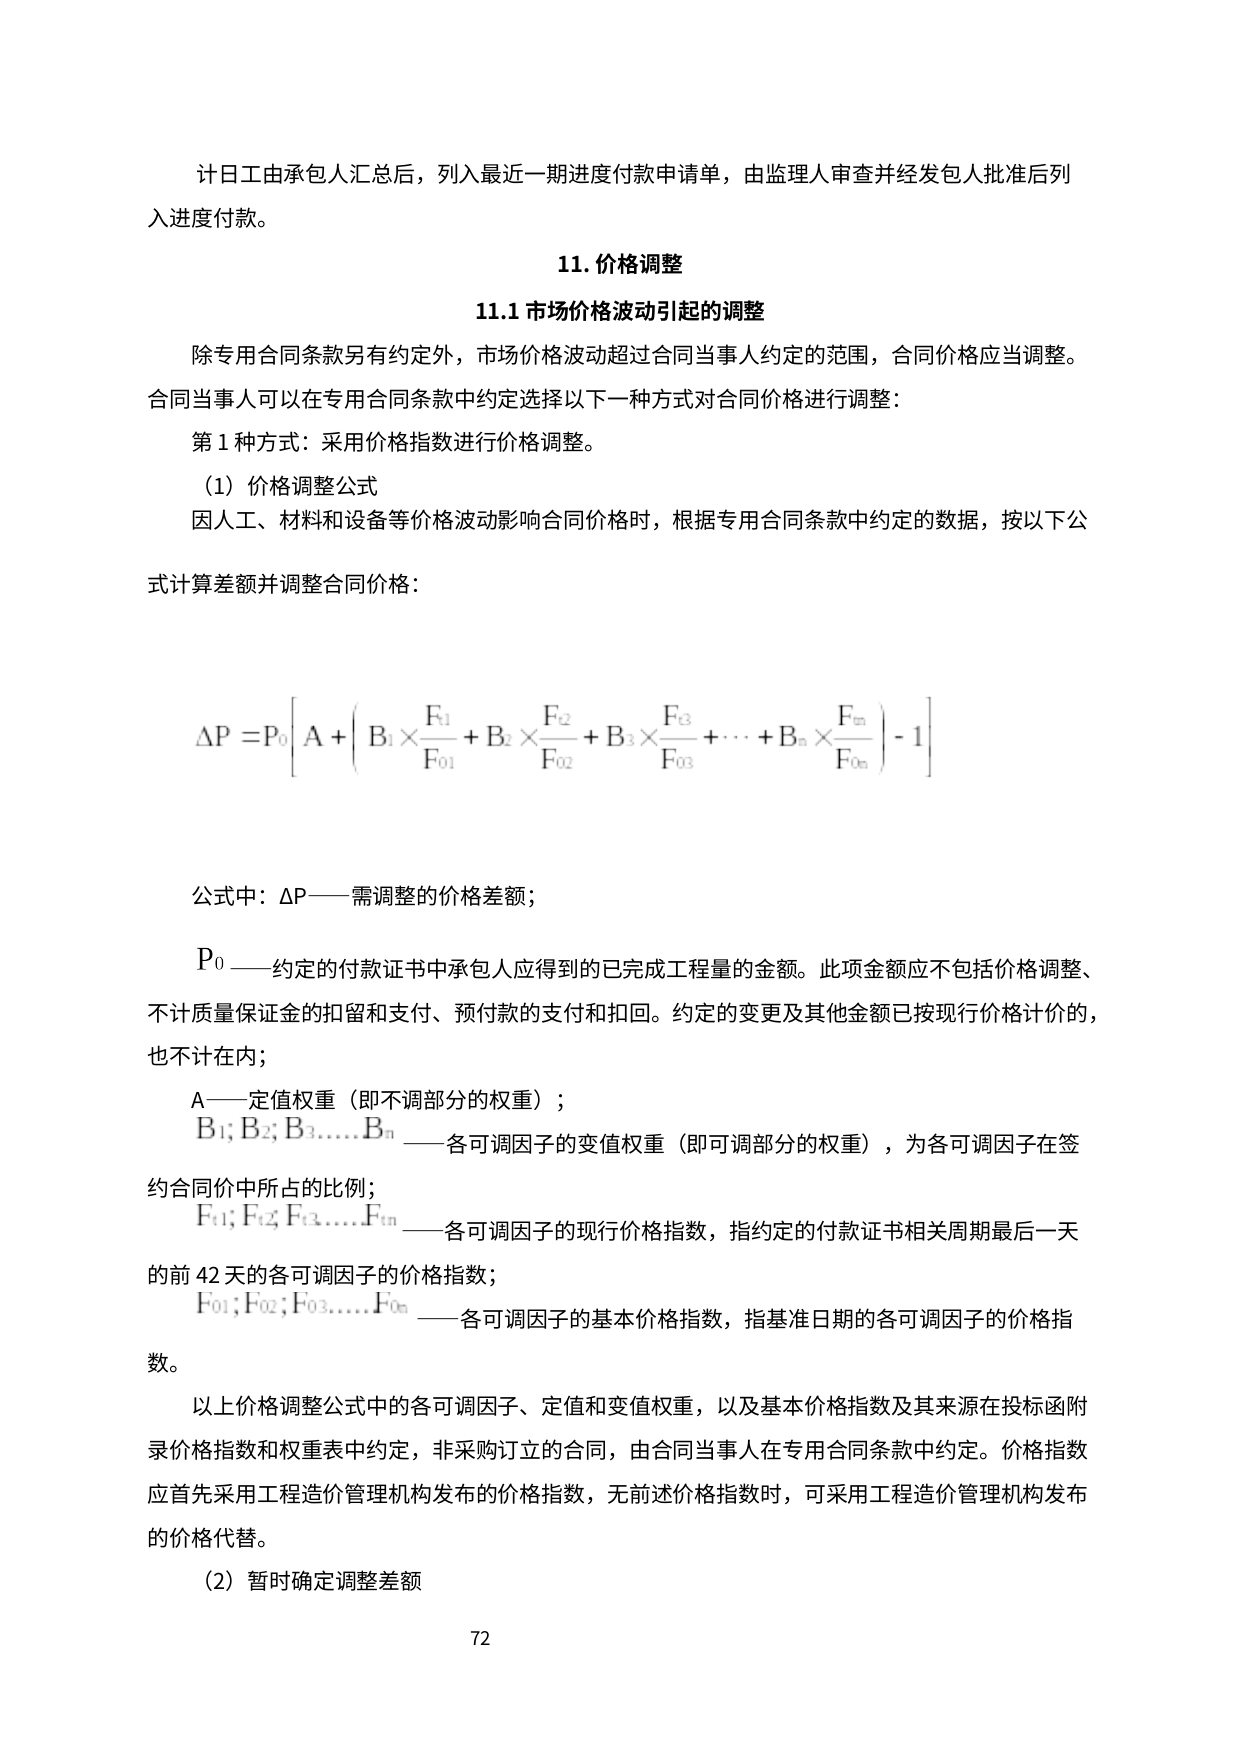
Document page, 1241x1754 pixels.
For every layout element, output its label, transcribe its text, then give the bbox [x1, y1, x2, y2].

text 11. 价格调整 [148, 238, 1093, 282]
text 公式中：ΔP——需调整的价格差额； [148, 879, 1093, 911]
text （1）价格调整公式 [148, 459, 1093, 503]
text ——约定的付款证书中承包人应得到的已完成工程量的金额。此项金额应不包括价格调整、不计质量保证金的扣留和支付、预付款的支付和扣回。约定的变更及其他金额已按现行价格计价的，也不计在内； [148, 942, 1093, 1073]
text （2）暂时确定调整差额 [148, 1555, 1093, 1598]
text 第1种方式：采用价格指数进行价格调整。 [148, 416, 1093, 459]
text 11.1市场价格波动引起的调整 [148, 284, 1093, 328]
text ——各可调因子的基本价格指数，指基准日期的各可调因子的价格指数。 [148, 1292, 1093, 1380]
text 除专用合同条款另有约定外，市场价格波动超过合同当事人约定的范围，合同价格应当调整。合同当事人可以在专用合同条款中约定选择以下一种方式对合同价格进行调整： [148, 328, 1093, 416]
text A——定值权重（即不调部分的权重）； [148, 1073, 1093, 1117]
text 以上价格调整公式中的各可调因子、定值和变值权重，以及基本价格指数及其来源在投标函附录价格指数和权重表中约定，非采购订立的合同，由合同当事人在专用合同条款中约定。价格指数应首先采用工程造价管理机构发布的价格指数，无前述价格指数时，可采用工程造价管理机构发布的价格代替。 [148, 1380, 1093, 1555]
text 计日工由承包人汇总后，列入最近一期进度付款申请单，由监理人审查并经发包人批准后列入进度付款。 [148, 148, 1093, 235]
text 因人工、材料和设备等价格波动影响合同价格时，根据专用合同条款中约定的数据，按以下公式计算差额并调整合同价格： [148, 503, 1093, 598]
text ——各可调因子的现行价格指数，指约定的付款证书相关周期最后一天的前42天的各可调因子的价格指数； [148, 1205, 1093, 1292]
text ——各可调因子的变值权重（即可调部分的权重），为各可调因子在签约合同价中所占的比例； [148, 1117, 1093, 1205]
